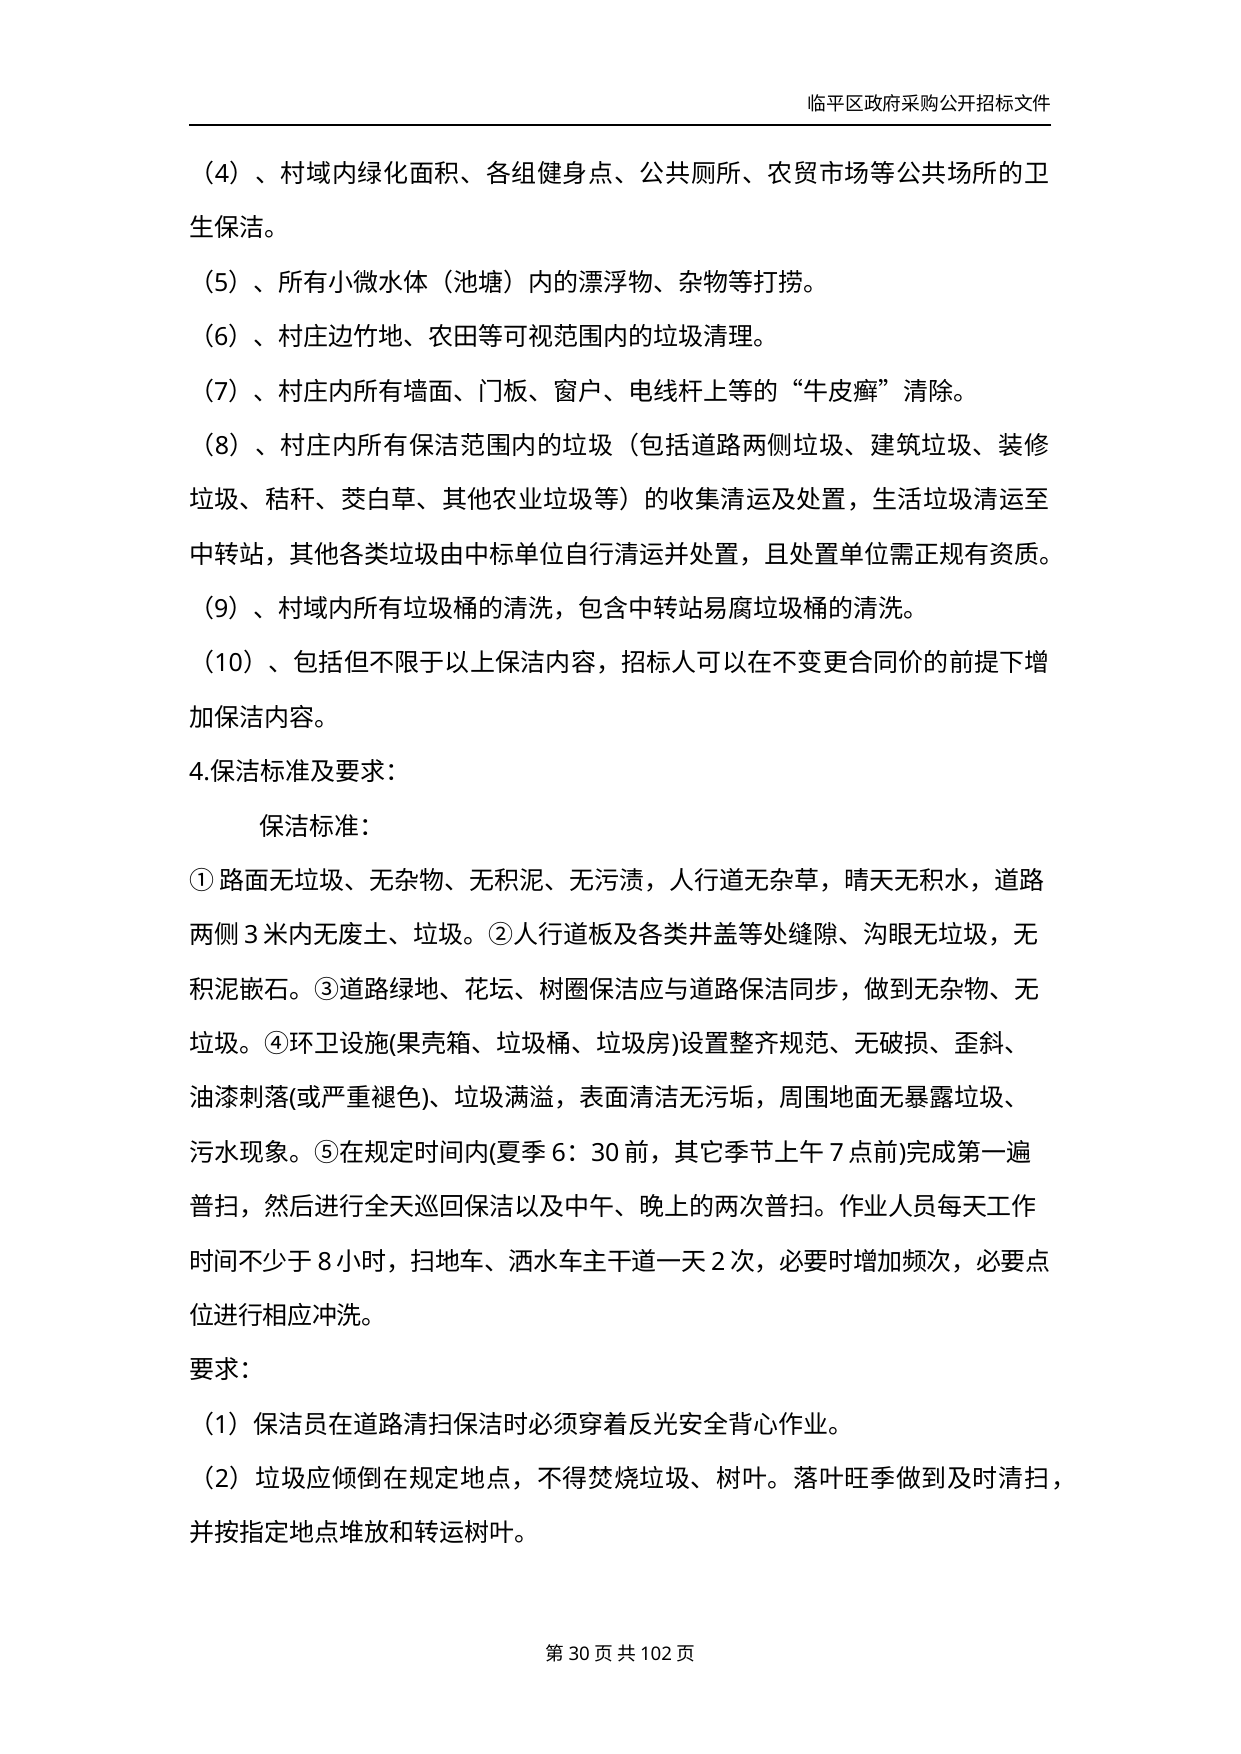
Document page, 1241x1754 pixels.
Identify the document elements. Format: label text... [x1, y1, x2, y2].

text （6）、村庄边竹地、农田等可视范围内的垃圾清理。 [189, 317, 1051, 353]
text 保洁标准： [234, 806, 1051, 842]
text （10）、包括但不限于以上保洁内容，招标人可以在不变更合同价的前提下增加保洁内容。 [189, 643, 1051, 733]
text 4.保洁标准及要求： [189, 752, 1051, 788]
text ①路面无垃圾、无杂物、无积泥、无污渍，人行道无杂草，晴天无积水，道路两侧3米内无废土、垃圾。②人行道板及各类井盖等处缝隙、沟眼无垃圾，无积泥嵌石。③道路绿地、花坛、树圈保洁应与道路保洁同步，做到无杂物、无垃圾。④环卫设施(果壳箱、垃圾桶、垃圾房)设置整齐规范、无破损、歪斜、油漆刺落(或严重褪色)、垃圾满溢，表面清洁无污垢，周围地面无暴露垃圾、污水现象。⑤在规定时间内(夏季6：30前，其它季节上午7点前)完成第一遍普扫，然后进行全天巡回保洁以及中午、晚上的两次普扫。作业人员每天工作时间不少于8小时，扫地车、洒水车主干道一天2次，必要时增加频次，必要点位进行相应冲洗。 [189, 860, 1051, 1332]
text （4）、村域内绿化面积、各组健身点、公共厕所、农贸市场等公共场所的卫生保洁。 [189, 153, 1051, 244]
text （8）、村庄内所有保洁范围内的垃圾（包括道路两侧垃圾、建筑垃圾、装修垃圾、秸秆、茭白草、其他农业垃圾等）的收集清运及处置，生活垃圾清运至中转站，其他各类垃圾由中标单位自行清运并处置，且处置单位需正规有资质。 [189, 425, 1051, 570]
text （5）、所有小微水体（池塘）内的漂浮物、杂物等打捞。 [189, 262, 1051, 298]
text 要求： [189, 1350, 1051, 1386]
text （9）、村域内所有垃圾桶的清洗，包含中转站易腐垃圾桶的清洗。 [189, 588, 1051, 625]
text （7）、村庄内所有墙面、门板、窗户、电线杆上等的“牛皮癣”清除。 [189, 371, 1051, 407]
text （2）垃圾应倾倒在规定地点，不得焚烧垃圾、树叶。落叶旺季做到及时清扫，并按指定地点堆放和转运树叶。 [189, 1458, 1051, 1549]
text （1）保洁员在道路清扫保洁时必须穿着反光安全背心作业。 [189, 1404, 1051, 1440]
